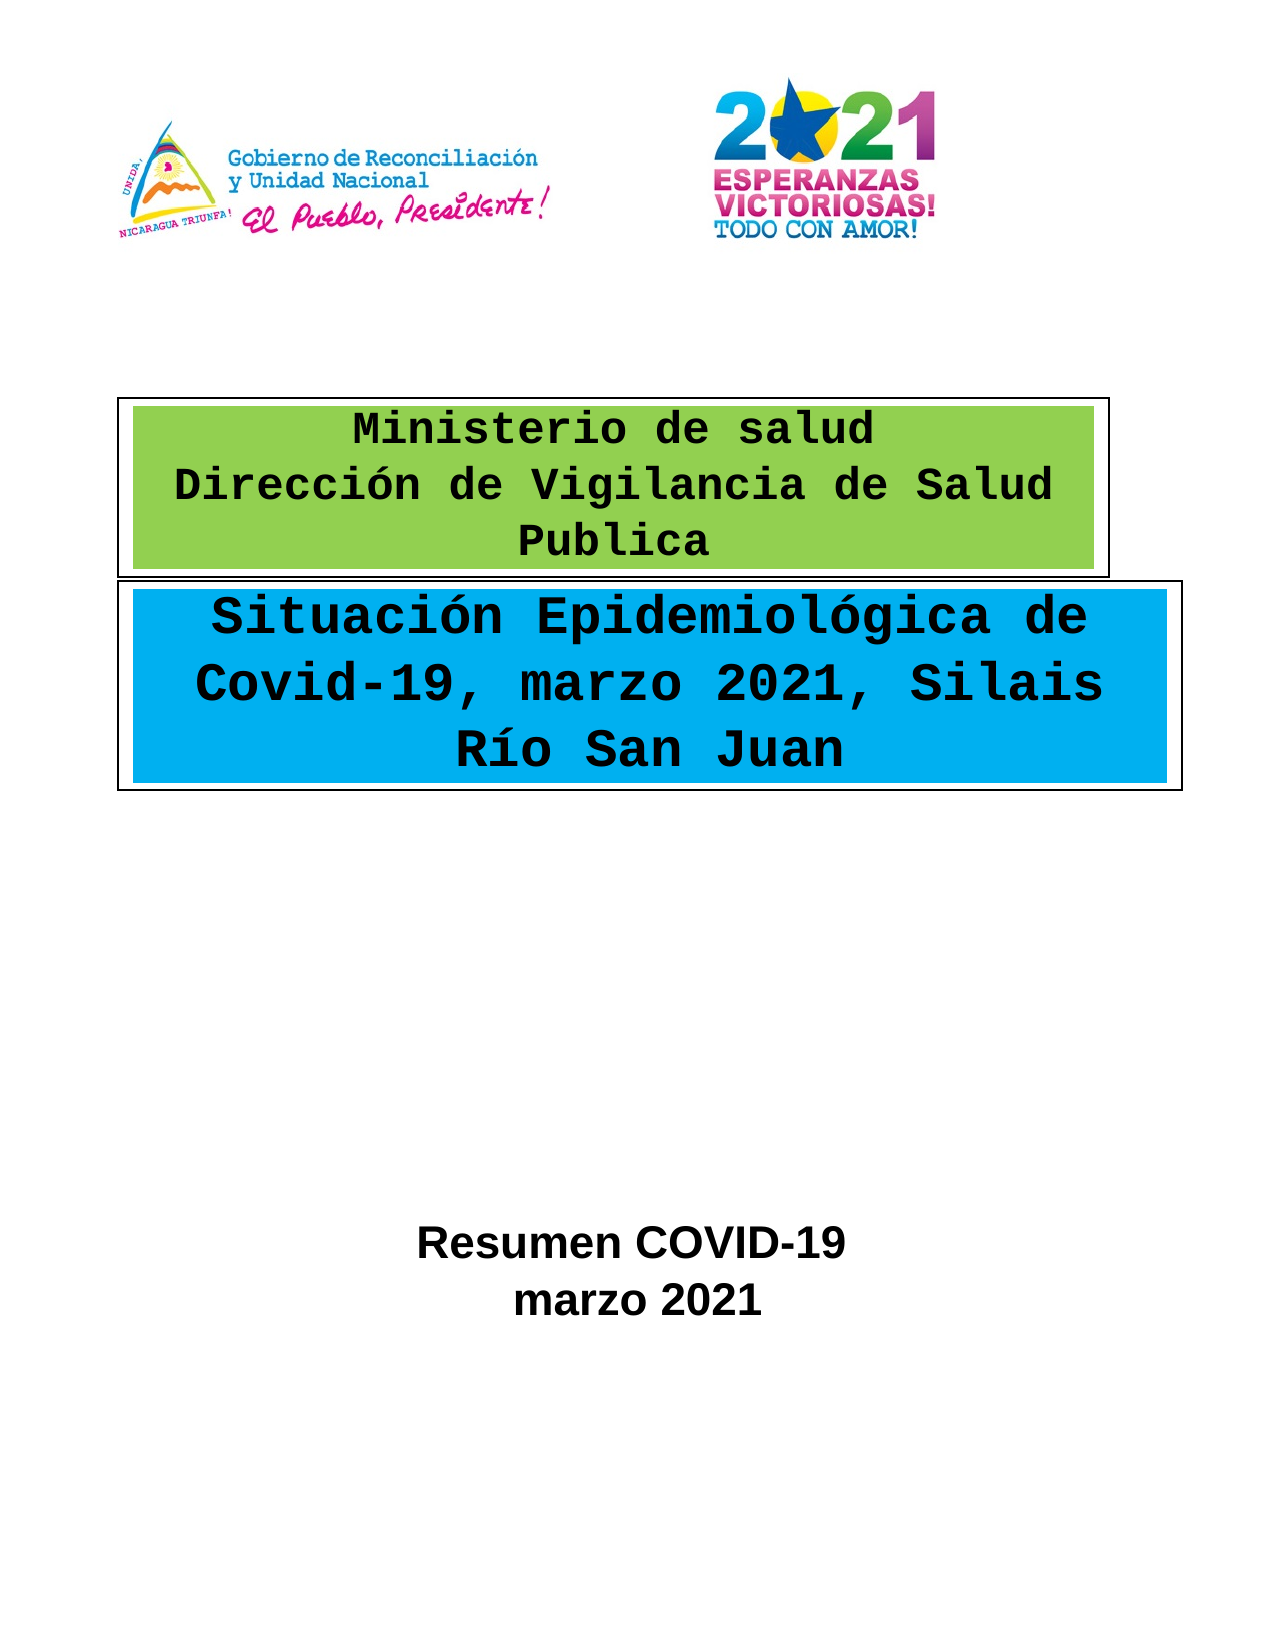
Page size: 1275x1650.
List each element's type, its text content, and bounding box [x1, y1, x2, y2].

text Resumen COVID-19 marzo 2021 [118, 1216, 1157, 1326]
picture [118, 73, 949, 254]
